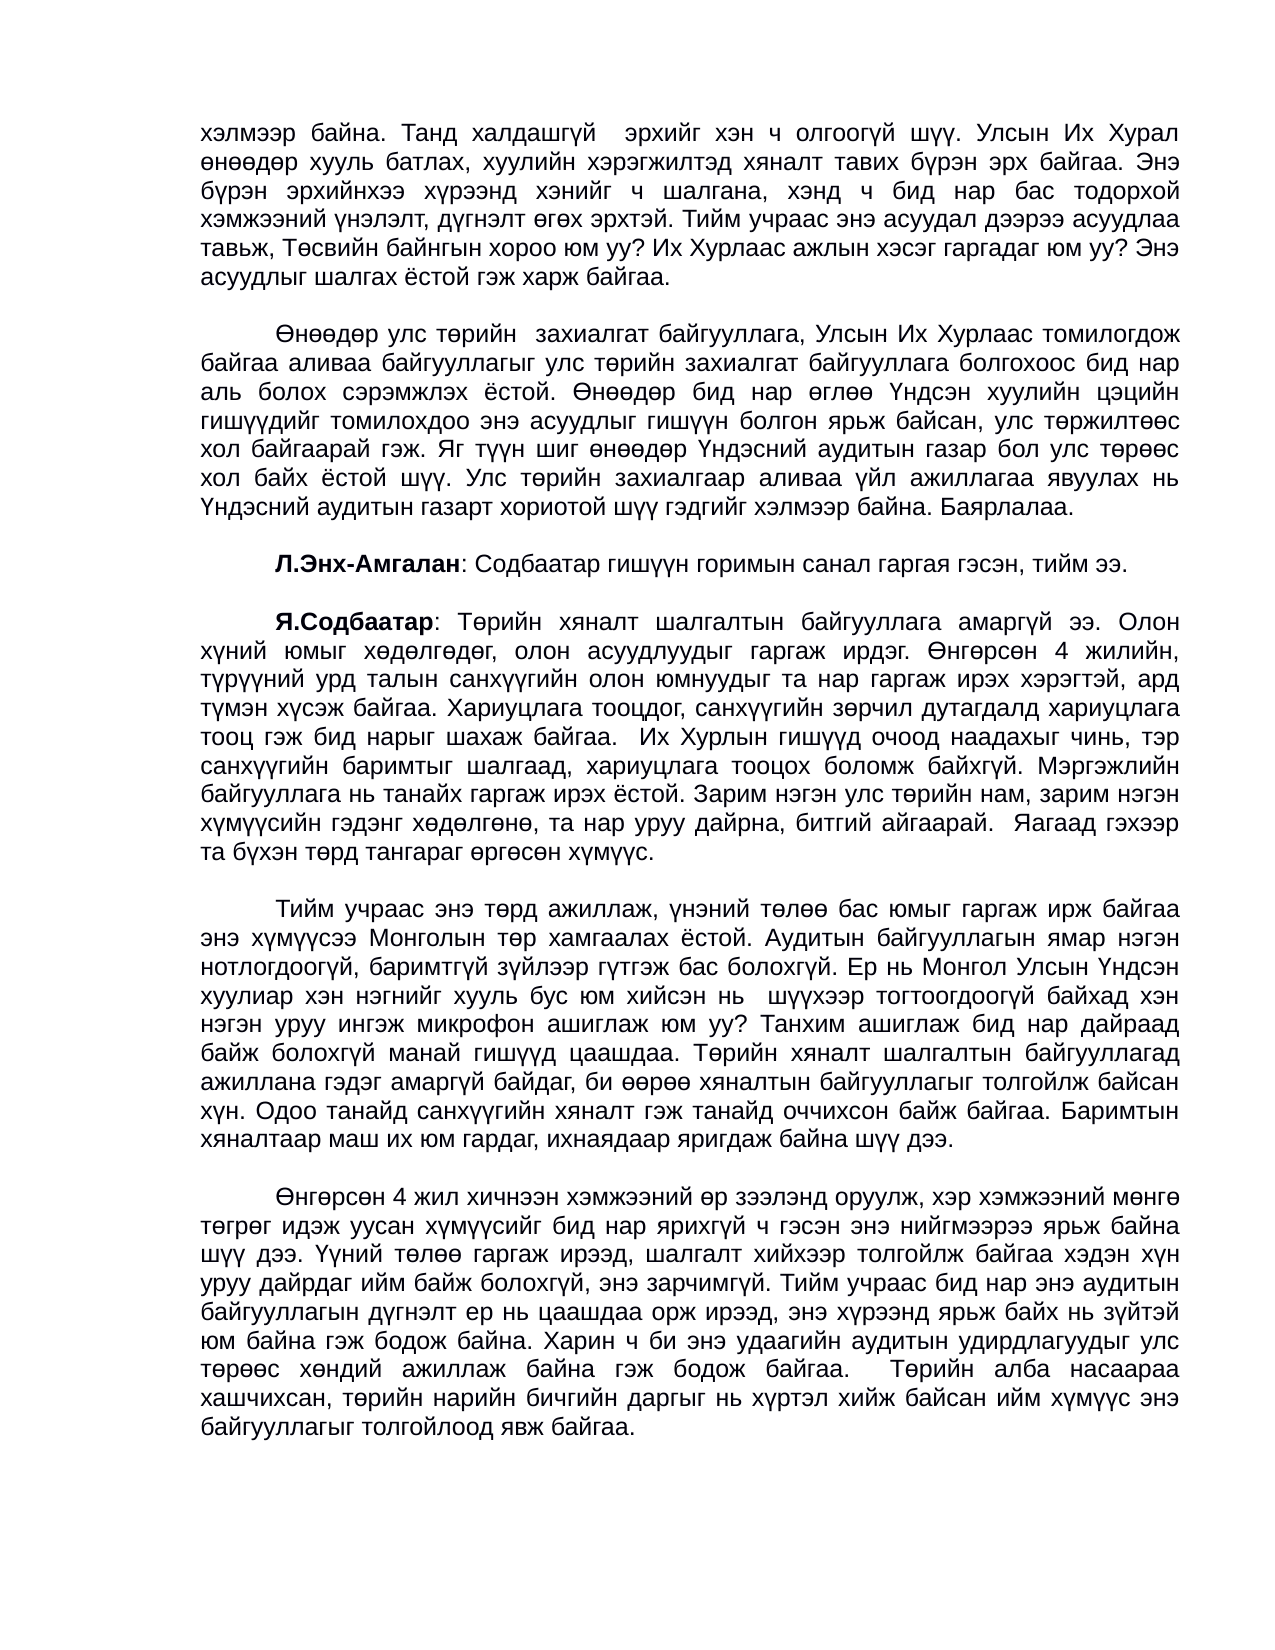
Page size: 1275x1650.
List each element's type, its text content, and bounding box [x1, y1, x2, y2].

text Л.Энх-Амгалан: Содбаатар гишүүн горимын санал гаргая гэсэн, тийм ээ. [200, 549, 1181, 578]
text Тийм учраас энэ төрд ажиллаж, үнэний төлөө бас юмыг гаргаж ирж байгаа энэ хүмүүсээ Монголын төр хамгаалах ёстой. Аудитын байгууллагын ямар нэгэн нотлогдоогүй, баримтгүй зүйлээр гүтгэж бас болохгүй. Ер нь Монгол Улсын Үндсэн хуулиар хэн нэгнийг хууль бус юм хийсэн нь шүүхээр тогтоогдоогүй байхад хэн нэгэн уруу ингэж микрофон ашиглаж юм уу? Танхим ашиглаж бид нар дайраад байж болохгүй манай гишүүд цаашдаа. Төрийн хяналт шалгалтын байгууллагад ажиллана гэдэг амаргүй байдаг, би өөрөө хяналтын байгууллагыг толгойлж байсан хүн. Одоо танайд санхүүгийн хяналт гэж танайд оччихсон байж байгаа. Баримтын хяналтаар маш их юм гардаг, ихнаядаар яригдаж байна шүү дээ. [200, 894, 1181, 1153]
text Я.Содбаатар: Төрийн хяналт шалгалтын байгууллага амаргүй ээ. Олон хүний юмыг хөдөлгөдөг, олон асуудлуудыг гаргаж ирдэг. Өнгөрсөн 4 жилийн, түрүүний урд талын санхүүгийн олон юмнуудыг та нар гаргаж ирэх хэрэгтэй, ард түмэн хүсэж байгаа. Хариуцлага тооцдог, санхүүгийн зөрчил дутагдалд хариуцлага тооц гэж бид нарыг шахаж байгаа. Их Хурлын гишүүд очоод наадахыг чинь, тэр санхүүгийн баримтыг шалгаад, хариуцлага тооцох боломж байхгүй. Мэргэжлийн байгууллага нь танайх гаргаж ирэх ёстой. Зарим нэгэн улс төрийн нам, зарим нэгэн хүмүүсийн гэдэнг хөдөлгөнө, та нар уруу дайрна, битгий айгаарай. Яагаад гэхээр та бүхэн төрд тангараг өргөсөн хүмүүс. [200, 607, 1181, 866]
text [200, 118, 1181, 291]
text Өнгөрсөн 4 жил хичнээн хэмжээний өр зээлэнд оруулж, хэр хэмжээний мөнгө төгрөг идэж уусан хүмүүсийг бид нар ярихгүй ч гэсэн энэ нийгмээрээ ярьж байна шүү дээ. Үүний төлөө гаргаж ирээд, шалгалт хийхээр толгойлж байгаа хэдэн хүн уруу дайрдаг ийм байж болохгүй, энэ зарчимгүй. Тийм учраас бид нар энэ аудитын байгууллагын дүгнэлт ер нь цаашдаа орж ирээд, энэ хүрээнд ярьж байх нь зүйтэй юм байна гэж бодож байна. Харин ч би энэ удаагийн аудитын удирдлагуудыг улс төрөөс хөндий ажиллаж байна гэж бодож байгаа. Төрийн алба насаараа хашчихсан, төрийн нарийн бичгийн даргыг нь хүртэл хийж байсан ийм хүмүүс энэ байгууллагыг толгойлоод явж байгаа. [200, 1182, 1181, 1441]
text Өнөөдөр улс төрийн захиалгат байгууллага, Улсын Их Хурлаас томилогдож байгаа аливаа байгууллагыг улс төрийн захиалгат байгууллага болгохоос бид нар аль болох сэрэмжлэх ёстой. Өнөөдөр бид нар өглөө Үндсэн хуулийн цэцийн гишүүдийг томилохдоо энэ асуудлыг гишүүн болгон ярьж байсан, улс төржилтөөс хол байгаарай гэж. Яг түүн шиг өнөөдөр Үндэсний аудитын газар бол улс төрөөс хол байх ёстой шүү. Улс төрийн захиалгаар аливаа үйл ажиллагаа явуулах нь Үндэсний аудитын газарт хориотой шүү гэдгийг хэлмээр байна. Баярлалаа. [200, 319, 1181, 521]
